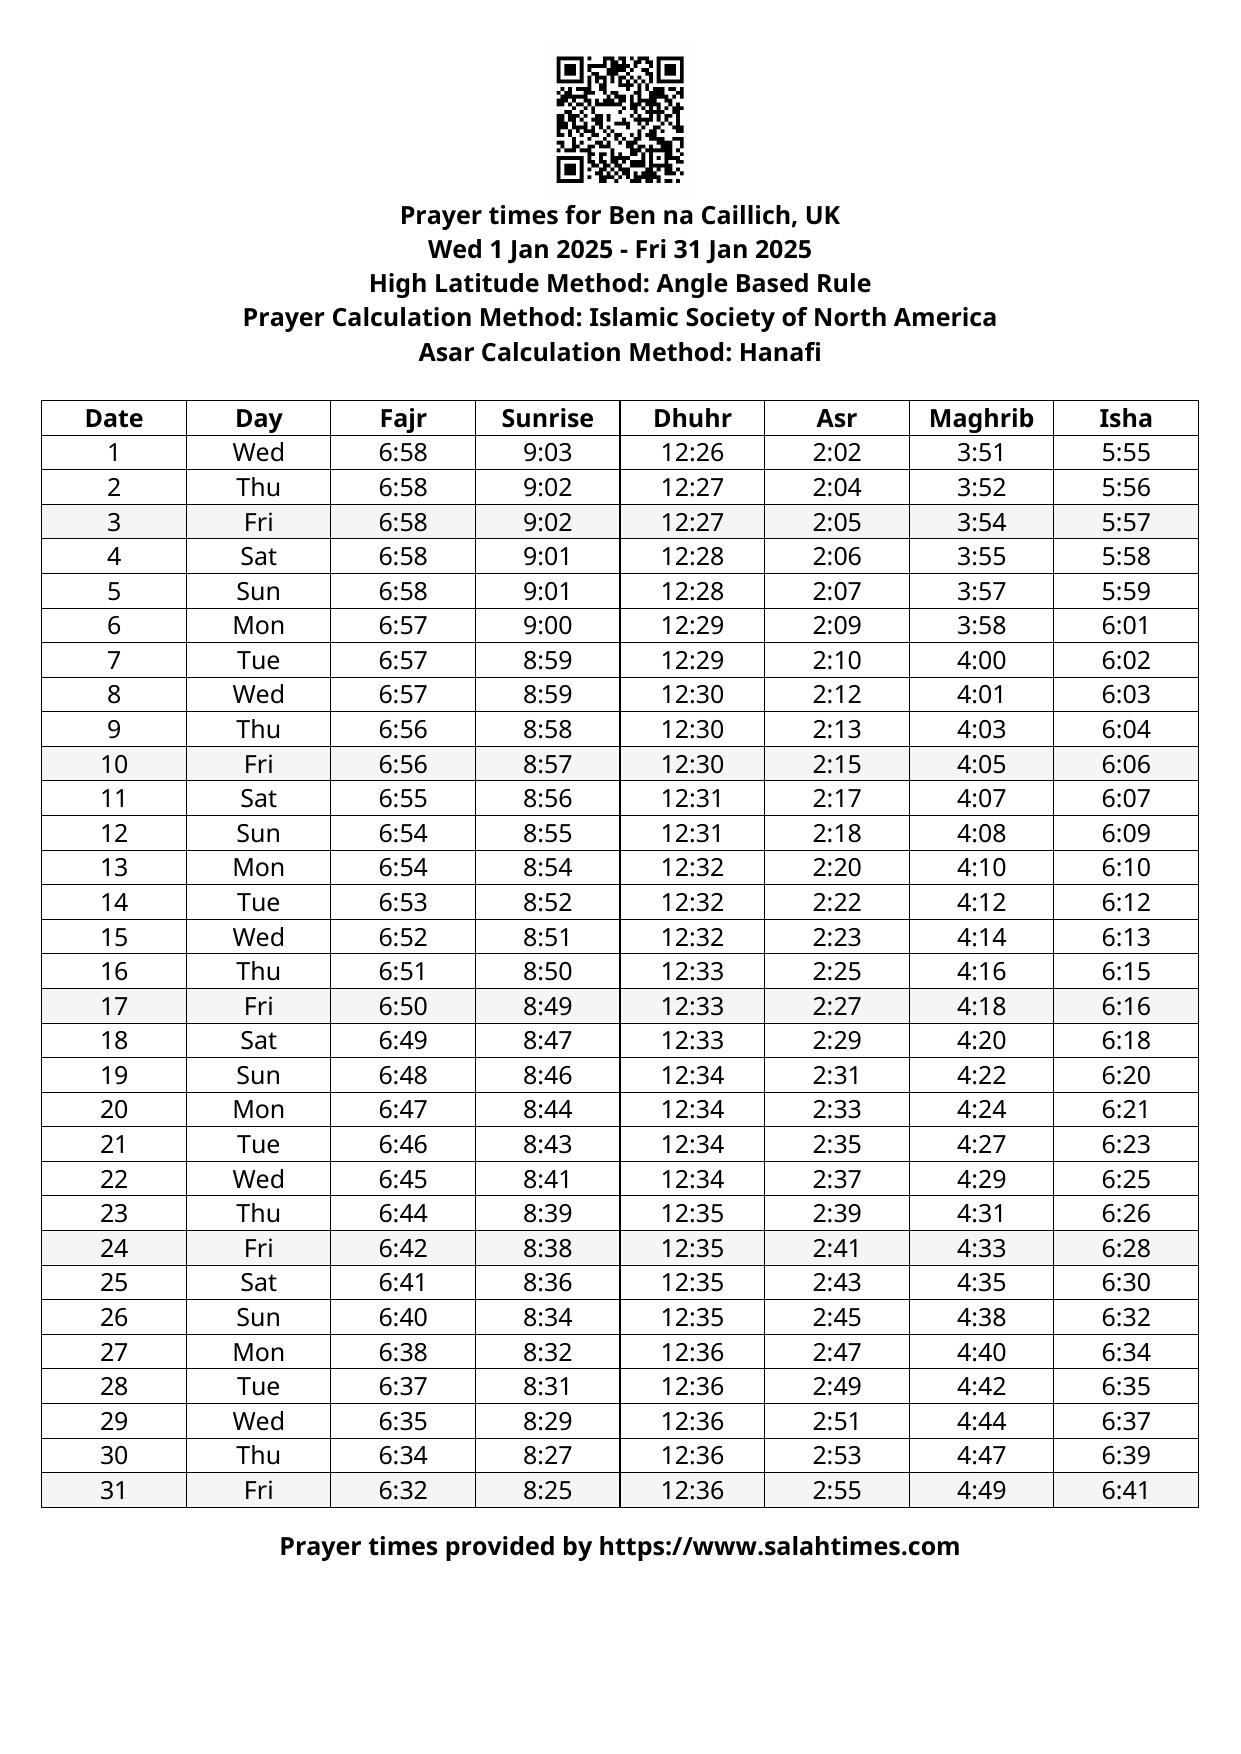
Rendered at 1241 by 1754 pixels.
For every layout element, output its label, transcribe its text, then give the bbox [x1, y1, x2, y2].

table_header Fajr [331, 401, 475, 434]
table_cell 12:32 [621, 920, 764, 953]
table_cell 2:31 [765, 1058, 909, 1092]
picture [542, 41, 699, 198]
table_cell Thu [187, 954, 330, 988]
table_cell 6:30 [1054, 1266, 1198, 1299]
table_cell 12:32 [621, 885, 764, 919]
table_cell 21 [42, 1127, 186, 1161]
table_cell 2:13 [765, 712, 909, 746]
table_cell Sun [187, 816, 330, 849]
table_cell 12:33 [621, 1024, 764, 1057]
table_cell 4:29 [910, 1162, 1053, 1195]
table_cell 6:07 [1054, 781, 1198, 815]
table_cell 12:35 [621, 1196, 764, 1230]
table_cell 19 [42, 1058, 186, 1092]
table_cell 6 [42, 609, 186, 642]
table_cell Fri [187, 747, 330, 780]
table_cell 12:30 [621, 712, 764, 746]
table_cell 8:43 [476, 1127, 619, 1161]
table_cell 8:46 [476, 1058, 619, 1092]
table_cell Wed [187, 920, 330, 953]
table_cell 6:42 [331, 1231, 475, 1264]
table_cell 17 [42, 989, 186, 1022]
table_cell 5:55 [1054, 436, 1198, 469]
table_cell 3 [42, 505, 186, 538]
table_cell 6:34 [331, 1439, 475, 1472]
table_cell 6:53 [331, 885, 475, 919]
table_cell 2:35 [765, 1127, 909, 1161]
table_cell Sat [187, 539, 330, 573]
table_cell 11 [42, 781, 186, 815]
table_cell 4:08 [910, 816, 1053, 849]
table_cell 31 [42, 1473, 186, 1507]
table_cell Thu [187, 470, 330, 504]
table_cell 8:27 [476, 1439, 619, 1472]
table_cell 8 [42, 678, 186, 711]
table_cell 3:52 [910, 470, 1053, 504]
table_cell 24 [42, 1231, 186, 1264]
table_cell 2:49 [765, 1369, 909, 1403]
table_cell 12:26 [621, 436, 764, 469]
table_cell 6:48 [331, 1058, 475, 1092]
table_cell 4:24 [910, 1093, 1053, 1126]
table_cell Tue [187, 1369, 330, 1403]
table_cell 9:02 [476, 505, 619, 538]
table_cell 4:10 [910, 851, 1053, 884]
table_cell 2:07 [765, 574, 909, 607]
table_cell 12:35 [621, 1231, 764, 1264]
table_cell 6:44 [331, 1196, 475, 1230]
table_cell Fri [187, 1473, 330, 1507]
table_cell 4:35 [910, 1266, 1053, 1299]
table_cell 12:36 [621, 1369, 764, 1403]
table_cell 8:59 [476, 678, 619, 711]
table_cell Wed [187, 678, 330, 711]
table_cell 5 [42, 574, 186, 607]
table_cell Sat [187, 1024, 330, 1057]
table_cell Sun [187, 574, 330, 607]
table_cell Mon [187, 1093, 330, 1126]
table_cell 6:46 [331, 1127, 475, 1161]
table_cell 6:21 [1054, 1093, 1198, 1126]
table_cell 6:54 [331, 816, 475, 849]
table_cell 4:33 [910, 1231, 1053, 1264]
table_cell 23 [42, 1196, 186, 1230]
table_cell 6:06 [1054, 747, 1198, 780]
text Wed 1 Jan 2025 - Fri 31 Jan 2025 [42, 232, 1198, 266]
table_cell 4:05 [910, 747, 1053, 780]
table_cell 4:18 [910, 989, 1053, 1022]
table_cell 6:49 [331, 1024, 475, 1057]
table_cell 12:35 [621, 1300, 764, 1334]
table_cell Tue [187, 885, 330, 919]
table_cell 9:00 [476, 609, 619, 642]
table_cell 8:55 [476, 816, 619, 849]
table_cell 2:12 [765, 678, 909, 711]
table_cell 6:32 [1054, 1300, 1198, 1334]
table_cell 15 [42, 920, 186, 953]
table_cell 6:02 [1054, 643, 1198, 677]
table_cell 3:57 [910, 574, 1053, 607]
table_cell 2:45 [765, 1300, 909, 1334]
table_cell 4:00 [910, 643, 1053, 677]
table_cell 4:49 [910, 1473, 1053, 1507]
table_cell Fri [187, 1231, 330, 1264]
table_cell Tue [187, 643, 330, 677]
table_cell 18 [42, 1024, 186, 1057]
table_cell 3:55 [910, 539, 1053, 573]
table_cell 6:57 [331, 643, 475, 677]
text Prayer times for Ben na Caillich, UK [42, 198, 1198, 232]
table_cell 4:38 [910, 1300, 1053, 1334]
table_cell 2:41 [765, 1231, 909, 1264]
table_cell 6:37 [331, 1369, 475, 1403]
table_cell Sun [187, 1058, 330, 1092]
table_cell 8:34 [476, 1300, 619, 1334]
table_cell 6:13 [1054, 920, 1198, 953]
table_cell 12:29 [621, 643, 764, 677]
table_cell 6:03 [1054, 678, 1198, 711]
table_cell 13 [42, 851, 186, 884]
table_cell 8:57 [476, 747, 619, 780]
table_cell 8:44 [476, 1093, 619, 1126]
table_cell 4:27 [910, 1127, 1053, 1161]
table_cell 6:52 [331, 920, 475, 953]
table_cell 6:10 [1054, 851, 1198, 884]
table_cell 8:29 [476, 1404, 619, 1437]
table_cell 2 [42, 470, 186, 504]
table_cell 6:18 [1054, 1024, 1198, 1057]
table_cell 20 [42, 1093, 186, 1126]
table_cell 6:47 [331, 1093, 475, 1126]
table_cell 3:51 [910, 436, 1053, 469]
text High Latitude Method: Angle Based Rule [42, 266, 1198, 300]
table_header Maghrib [910, 401, 1053, 434]
table_cell 28 [42, 1369, 186, 1403]
table_cell 1 [42, 436, 186, 469]
table_cell 9:02 [476, 470, 619, 504]
table_cell 8:41 [476, 1162, 619, 1195]
table_cell 6:35 [1054, 1369, 1198, 1403]
table_cell Mon [187, 609, 330, 642]
table_cell 4:42 [910, 1369, 1053, 1403]
table_cell 4:01 [910, 678, 1053, 711]
table_cell 2:55 [765, 1473, 909, 1507]
table_cell 26 [42, 1300, 186, 1334]
table_cell 4:31 [910, 1196, 1053, 1230]
table_cell 12:35 [621, 1266, 764, 1299]
table_cell 12:29 [621, 609, 764, 642]
table_cell 25 [42, 1266, 186, 1299]
table_cell 30 [42, 1439, 186, 1472]
table_cell 2:18 [765, 816, 909, 849]
table_cell 12:36 [621, 1404, 764, 1437]
table_cell 2:29 [765, 1024, 909, 1057]
table_cell Thu [187, 712, 330, 746]
table_cell 8:50 [476, 954, 619, 988]
table_cell 8:47 [476, 1024, 619, 1057]
table_cell 6:23 [1054, 1127, 1198, 1161]
table_cell 7 [42, 643, 186, 677]
table_cell 4:12 [910, 885, 1053, 919]
table_cell 2:22 [765, 885, 909, 919]
table_cell 6:15 [1054, 954, 1198, 988]
table_cell 3:58 [910, 609, 1053, 642]
table_cell 5:57 [1054, 505, 1198, 538]
table_cell 12:27 [621, 470, 764, 504]
table_cell 6:58 [331, 470, 475, 504]
table_cell 6:20 [1054, 1058, 1198, 1092]
table_cell 2:25 [765, 954, 909, 988]
table_header Day [187, 401, 330, 434]
table_cell 2:37 [765, 1162, 909, 1195]
table_cell Mon [187, 851, 330, 884]
table_cell 4:07 [910, 781, 1053, 815]
table_cell Tue [187, 1127, 330, 1161]
table_cell 2:20 [765, 851, 909, 884]
table_cell 12:30 [621, 747, 764, 780]
table_cell 8:31 [476, 1369, 619, 1403]
table_cell 8:49 [476, 989, 619, 1022]
table_cell 2:05 [765, 505, 909, 538]
table_cell 2:51 [765, 1404, 909, 1437]
table_cell 4:16 [910, 954, 1053, 988]
table_cell 2:09 [765, 609, 909, 642]
table_cell 29 [42, 1404, 186, 1437]
table_cell 6:32 [331, 1473, 475, 1507]
table_cell 9:03 [476, 436, 619, 469]
table_cell 6:37 [1054, 1404, 1198, 1437]
table_cell 2:43 [765, 1266, 909, 1299]
table_cell 2:15 [765, 747, 909, 780]
table_cell 6:58 [331, 436, 475, 469]
table_cell 12:34 [621, 1127, 764, 1161]
table_cell 6:12 [1054, 885, 1198, 919]
table_cell Thu [187, 1196, 330, 1230]
table_cell 22 [42, 1162, 186, 1195]
table_cell 8:54 [476, 851, 619, 884]
table_header Dhuhr [621, 401, 764, 434]
table_cell 6:56 [331, 747, 475, 780]
table_cell 9:01 [476, 574, 619, 607]
table_header Date [42, 401, 186, 434]
table_cell 27 [42, 1335, 186, 1368]
table_cell Wed [187, 436, 330, 469]
table_cell Sat [187, 781, 330, 815]
table_cell 8:25 [476, 1473, 619, 1507]
table_cell 2:33 [765, 1093, 909, 1126]
table_cell 12:33 [621, 989, 764, 1022]
table_cell 5:59 [1054, 574, 1198, 607]
table_cell 6:57 [331, 678, 475, 711]
table_cell 12 [42, 816, 186, 849]
table_header Isha [1054, 401, 1198, 434]
text Prayer Calculation Method: Islamic Society of North America [42, 300, 1198, 334]
table_cell 6:39 [1054, 1439, 1198, 1472]
table_cell 2:47 [765, 1335, 909, 1368]
table_cell 8:58 [476, 712, 619, 746]
table_cell Fri [187, 989, 330, 1022]
table_cell 4:20 [910, 1024, 1053, 1057]
table_cell 2:17 [765, 781, 909, 815]
table_cell 6:04 [1054, 712, 1198, 746]
table_cell 4:44 [910, 1404, 1053, 1437]
table_cell 2:27 [765, 989, 909, 1022]
table_cell 2:10 [765, 643, 909, 677]
table_cell 12:27 [621, 505, 764, 538]
table_cell 8:39 [476, 1196, 619, 1230]
table_cell Mon [187, 1335, 330, 1368]
table_cell 6:41 [331, 1266, 475, 1299]
text Asar Calculation Method: Hanafi [42, 334, 1198, 368]
table_cell 12:28 [621, 574, 764, 607]
table_cell 6:54 [331, 851, 475, 884]
table_cell 6:58 [331, 505, 475, 538]
table_cell 14 [42, 885, 186, 919]
table_cell 4 [42, 539, 186, 573]
table_cell 12:32 [621, 851, 764, 884]
table_cell 6:51 [331, 954, 475, 988]
table_cell 4:03 [910, 712, 1053, 746]
table_cell 8:32 [476, 1335, 619, 1368]
table_cell 8:52 [476, 885, 619, 919]
table_cell 6:01 [1054, 609, 1198, 642]
table_cell 8:38 [476, 1231, 619, 1264]
table_cell 2:39 [765, 1196, 909, 1230]
table_cell 6:56 [331, 712, 475, 746]
table_cell Thu [187, 1439, 330, 1472]
table_cell 4:14 [910, 920, 1053, 953]
table_cell 12:34 [621, 1162, 764, 1195]
table_cell 3:54 [910, 505, 1053, 538]
table_cell 6:35 [331, 1404, 475, 1437]
table_cell 6:58 [331, 574, 475, 607]
table_cell 2:06 [765, 539, 909, 573]
table_cell 8:56 [476, 781, 619, 815]
table_cell 9 [42, 712, 186, 746]
table_cell 10 [42, 747, 186, 780]
table_cell 8:36 [476, 1266, 619, 1299]
table_cell 6:45 [331, 1162, 475, 1195]
table_cell 12:36 [621, 1335, 764, 1368]
table_cell Sun [187, 1300, 330, 1334]
table_cell 6:09 [1054, 816, 1198, 849]
table_header Sunrise [476, 401, 619, 434]
table_cell 6:16 [1054, 989, 1198, 1022]
table_cell 9:01 [476, 539, 619, 573]
table_cell 12:34 [621, 1058, 764, 1092]
table_header Asr [765, 401, 909, 434]
table_cell 8:51 [476, 920, 619, 953]
table_cell 6:26 [1054, 1196, 1198, 1230]
table_cell 16 [42, 954, 186, 988]
table_cell 6:34 [1054, 1335, 1198, 1368]
table_cell 6:57 [331, 609, 475, 642]
table_cell Wed [187, 1162, 330, 1195]
table_cell 6:40 [331, 1300, 475, 1334]
table_cell Fri [187, 505, 330, 538]
table_cell 6:38 [331, 1335, 475, 1368]
table_cell Wed [187, 1404, 330, 1437]
table_cell 12:34 [621, 1093, 764, 1126]
table_cell 12:31 [621, 781, 764, 815]
table_cell 2:02 [765, 436, 909, 469]
table_cell 8:59 [476, 643, 619, 677]
table_cell 6:25 [1054, 1162, 1198, 1195]
table_cell 12:30 [621, 678, 764, 711]
table_cell 12:36 [621, 1473, 764, 1507]
table_cell 6:58 [331, 539, 475, 573]
table_cell 12:33 [621, 954, 764, 988]
table_cell 6:55 [331, 781, 475, 815]
table_cell 6:41 [1054, 1473, 1198, 1507]
table_cell 4:22 [910, 1058, 1053, 1092]
table_cell 6:28 [1054, 1231, 1198, 1264]
table_cell 2:23 [765, 920, 909, 953]
table_cell 5:56 [1054, 470, 1198, 504]
text Prayer times provided by https://www.salahtimes.com [42, 1528, 1198, 1563]
table_cell 12:31 [621, 816, 764, 849]
table_cell 2:53 [765, 1439, 909, 1472]
table_cell Sat [187, 1266, 330, 1299]
table_cell 4:47 [910, 1439, 1053, 1472]
table_cell 4:40 [910, 1335, 1053, 1368]
table_cell 6:50 [331, 989, 475, 1022]
table_cell 12:36 [621, 1439, 764, 1472]
table_cell 5:58 [1054, 539, 1198, 573]
table_cell 2:04 [765, 470, 909, 504]
table_cell 12:28 [621, 539, 764, 573]
